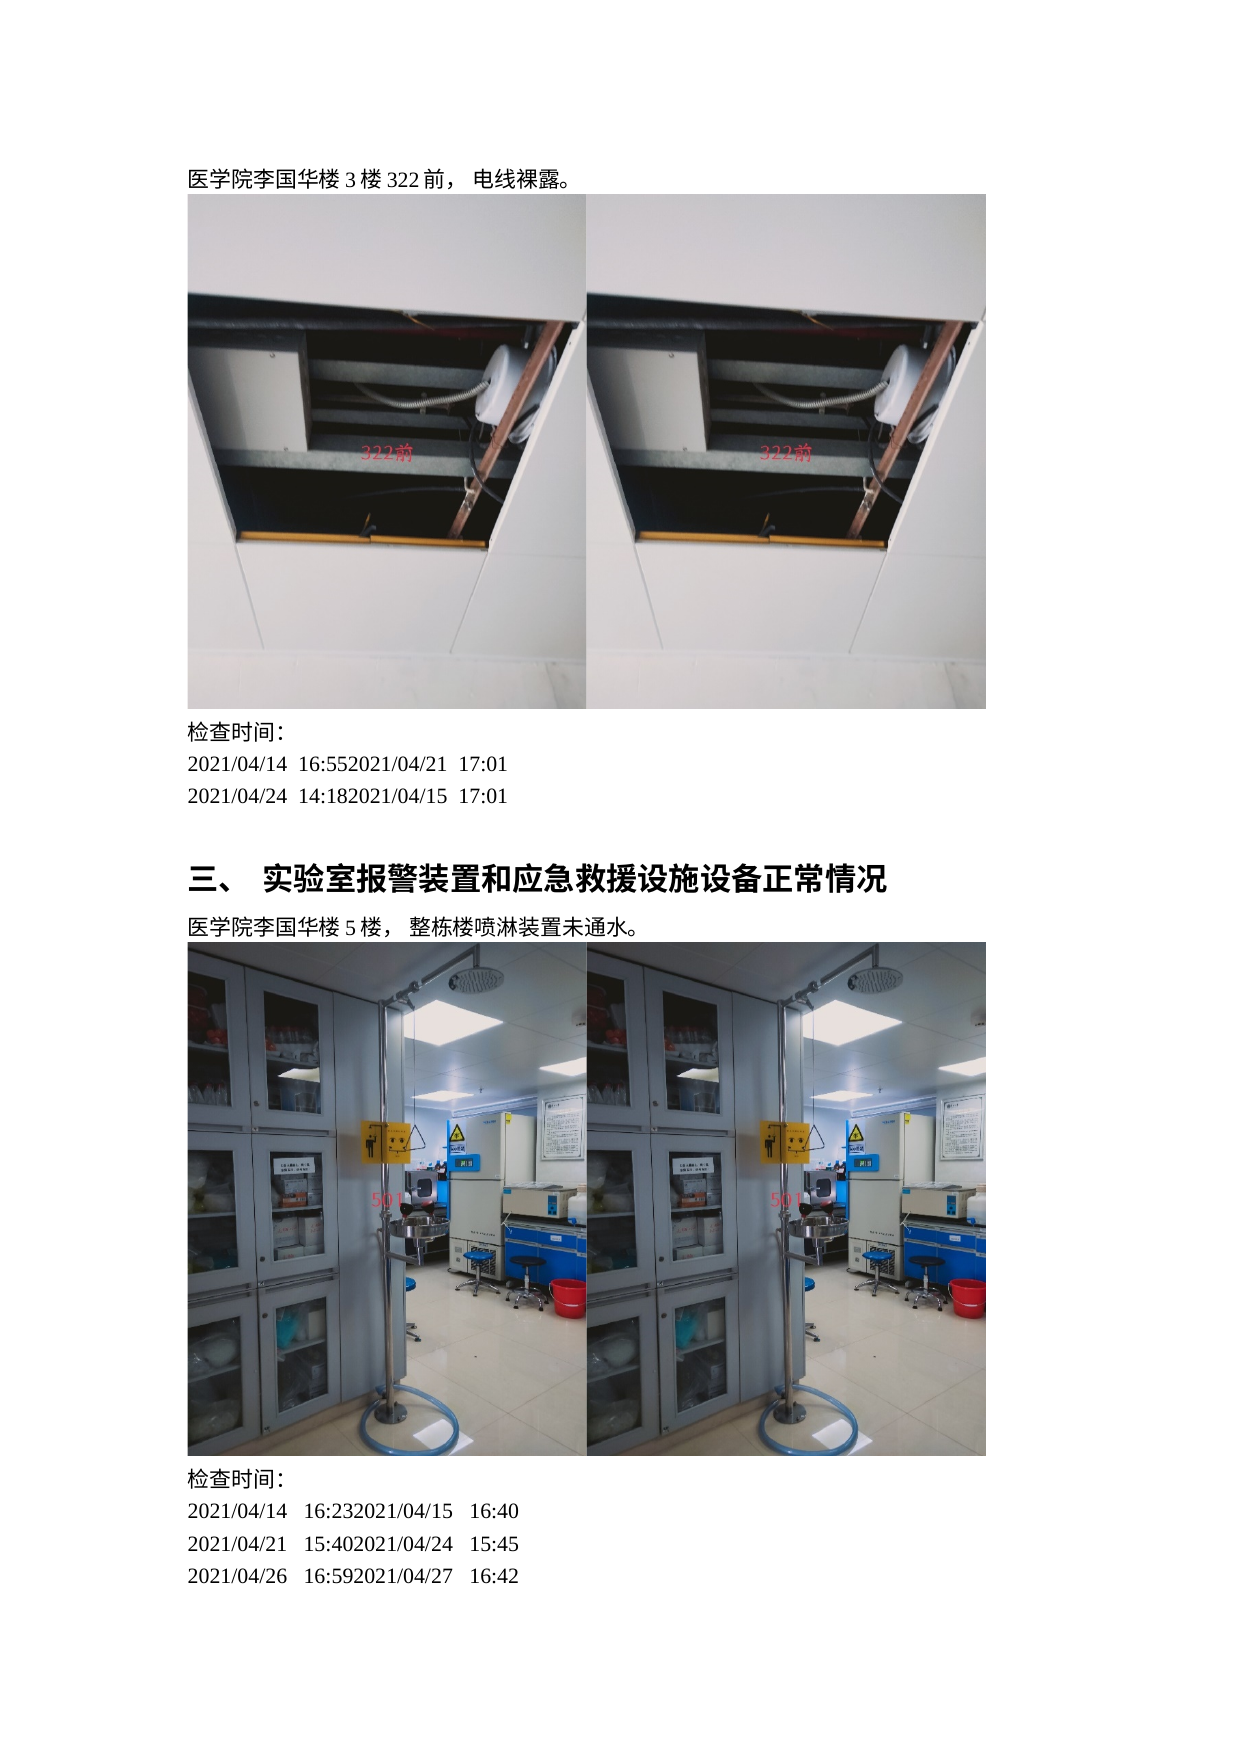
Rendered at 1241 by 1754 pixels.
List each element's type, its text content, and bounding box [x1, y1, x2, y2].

text 医学院李国华楼3楼322前， 电线裸露。 [187, 162, 1053, 194]
text 2021/04/26 16:592021/04/27 16:42 [187, 1559, 1053, 1592]
text 2021/04/24 14:182021/04/15 17:01 [187, 779, 1053, 812]
text 2021/04/14 16:232021/04/15 16:40 [187, 1494, 1053, 1527]
text 2021/04/14 16:552021/04/21 17:01 [187, 747, 1053, 779]
text 检查时间： [187, 714, 1053, 747]
text 2021/04/21 15:402021/04/24 15:45 [187, 1527, 1053, 1559]
list 实验室报警装置和应急救援设施设备正常情况 [187, 844, 1053, 909]
picture [187, 942, 986, 1456]
picture [187, 194, 986, 709]
text 检查时间： [187, 1462, 1053, 1494]
text 医学院李国华楼5楼， 整栋楼喷淋装置未通水。 [187, 909, 1053, 942]
